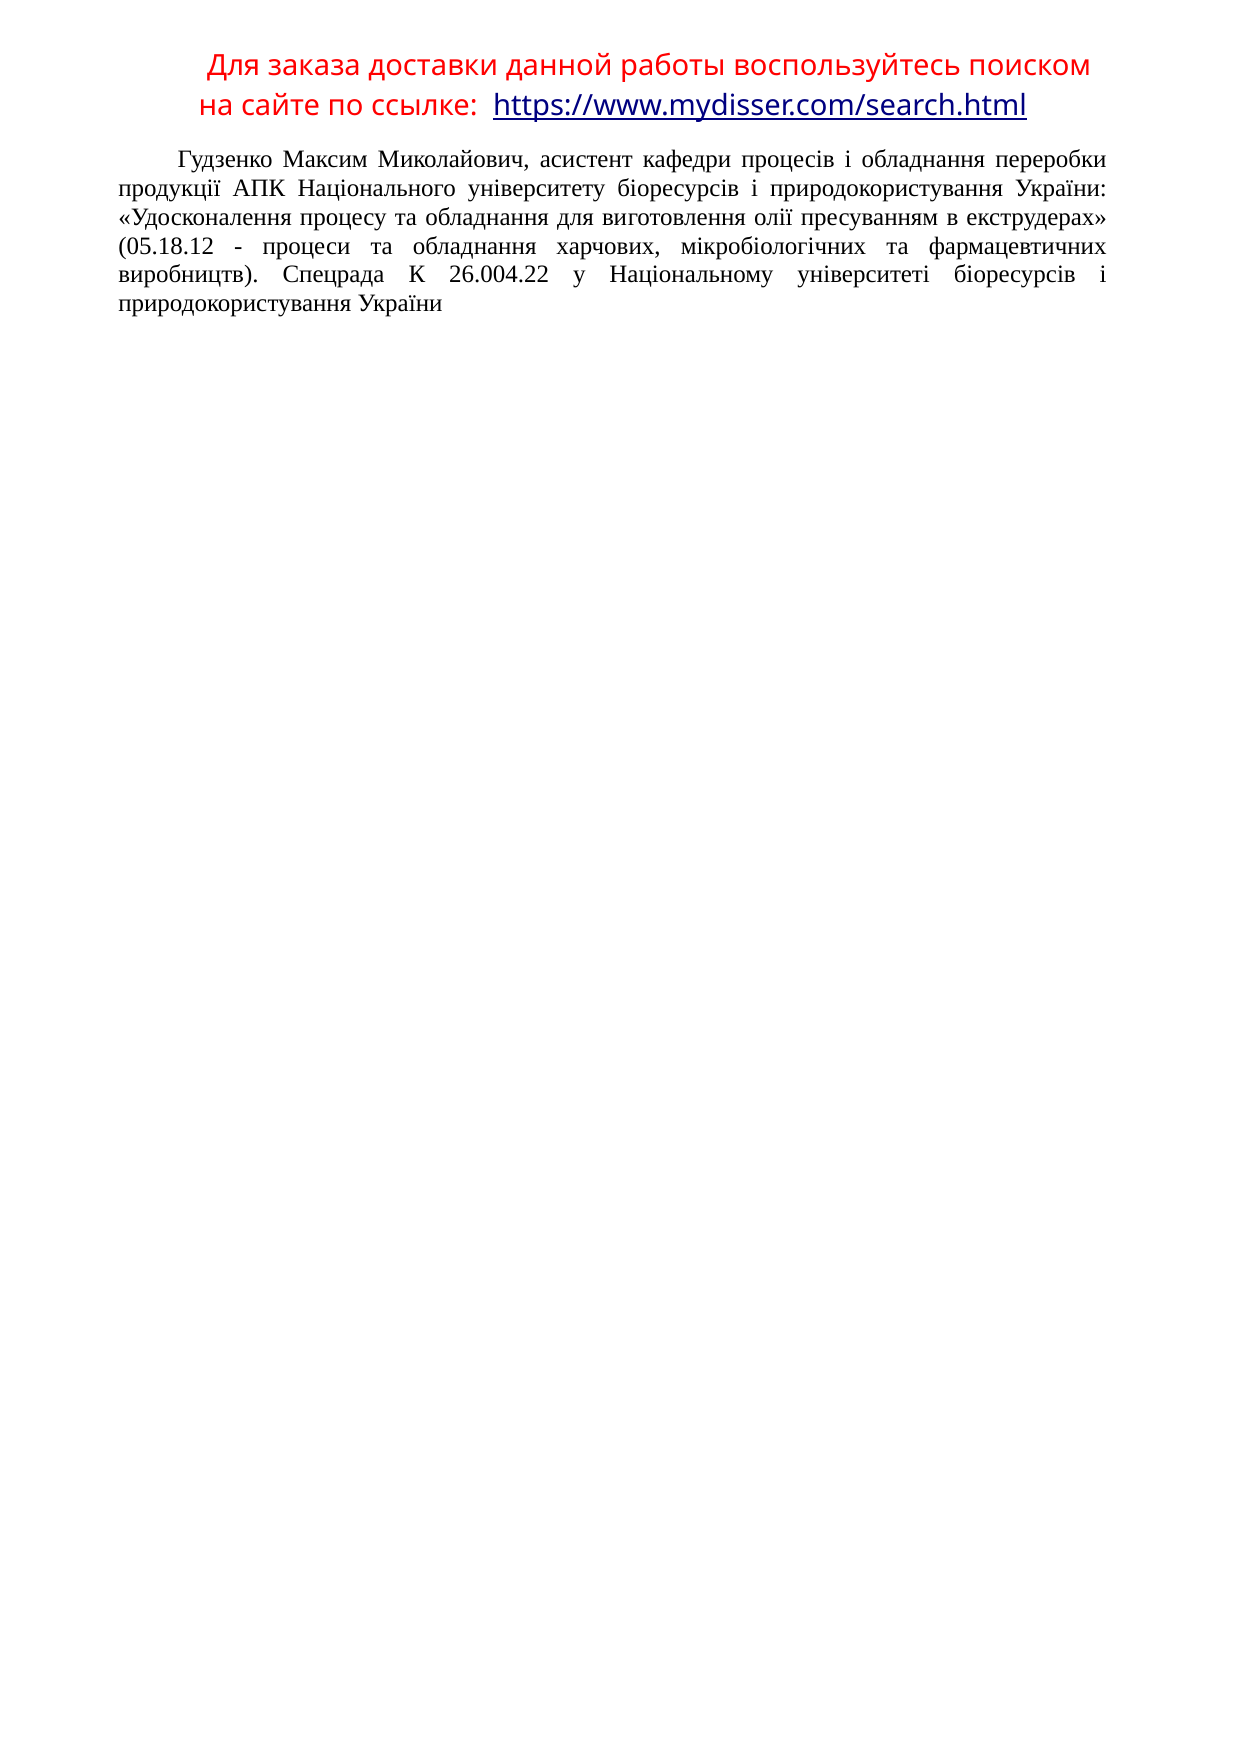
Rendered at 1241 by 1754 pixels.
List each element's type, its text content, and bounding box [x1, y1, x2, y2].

text Гудзенко Максим Миколайович, асистент кафедри процесів і обладнання переробки продукції АПК Національного університету біоресурсів і природокористування України: «Удосконалення процесу та обладнання для виготовлення олії пресуванням в екструдерах» (05.18.12 - процеси та обладнання харчових, мікробіологічних та фармацевтичних виробництв). Спецрада К 26.004.22 у Національному університеті біоресурсів і природокористування України [118, 144, 1107, 317]
